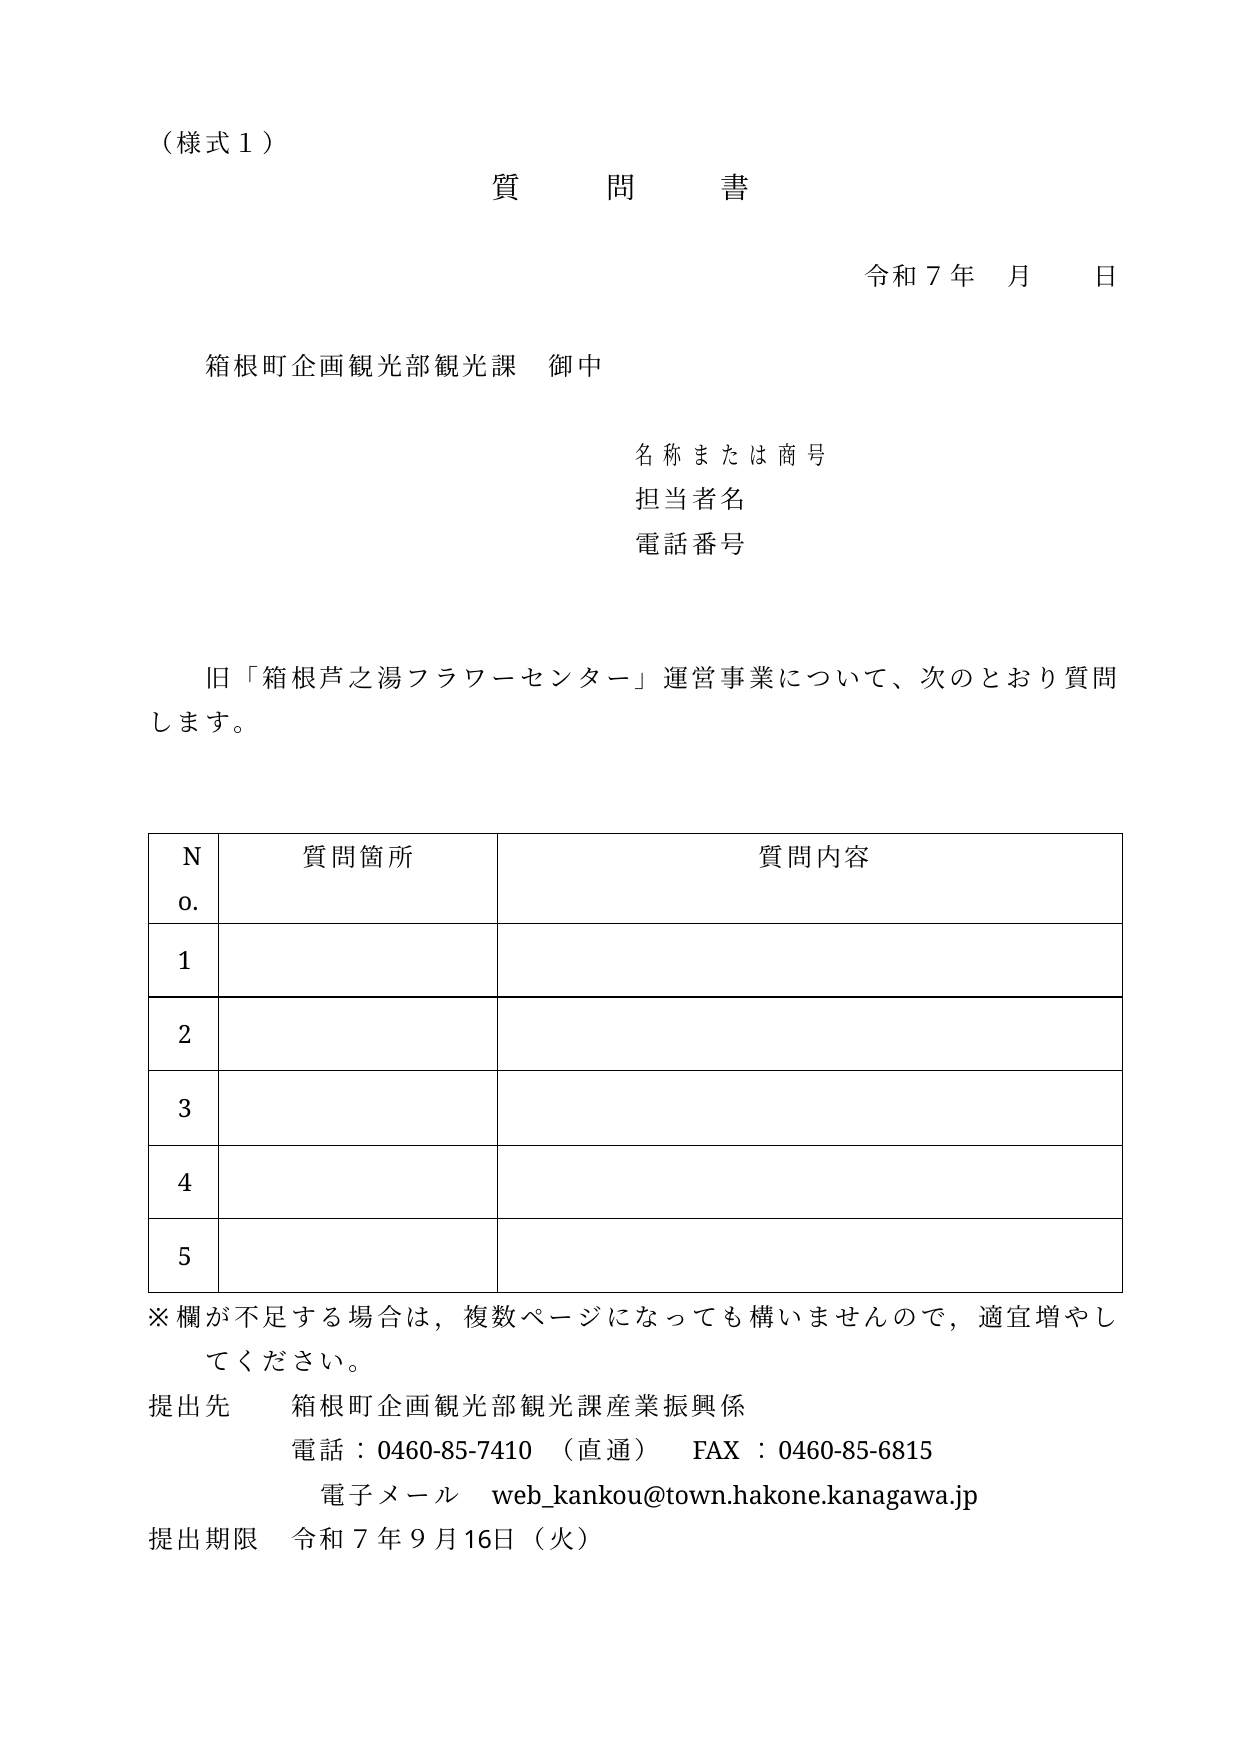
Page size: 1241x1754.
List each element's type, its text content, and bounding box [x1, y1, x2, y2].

table_cell 5 [149, 1219, 218, 1292]
table_cell [219, 998, 497, 1070]
text 提出期限 令和７年９月16日（火） [148, 1516, 1122, 1561]
table_cell [219, 1071, 497, 1145]
table_cell [498, 998, 1122, 1070]
text ※欄が不足する場合は，複数ページになっても構いませんので，適宜増やしてください。 [148, 1293, 1122, 1382]
text 電子メール web_kankou@town.hakone.kanagawa.jp [148, 1471, 1122, 1516]
text 名称または商号 [635, 431, 1122, 476]
table_cell 4 [149, 1146, 218, 1218]
table_cell [219, 924, 497, 996]
text 質 問 書 [148, 164, 1122, 208]
table_cell [498, 1071, 1122, 1145]
table_cell [498, 924, 1122, 996]
table_header 質問内容 [498, 834, 1122, 923]
table_header No. [149, 834, 218, 923]
text 箱根町企画観光部観光課 御中 [148, 342, 1122, 387]
text 旧「箱根芦之湯フラワーセンター」運営事業について、次のとおり質問します。 [148, 654, 1122, 743]
text 担当者名 [635, 476, 1122, 520]
table_cell [498, 1219, 1122, 1292]
table_cell [219, 1146, 497, 1218]
table_header 質問箇所 [219, 834, 497, 923]
text 電話番号 [635, 520, 1122, 565]
text 令和７年 月 日 [148, 253, 1122, 297]
text 提出先 箱根町企画観光部観光課産業振興係 [148, 1382, 1122, 1427]
table_cell 2 [149, 998, 218, 1070]
table_cell 3 [149, 1071, 218, 1145]
table_cell 1 [149, 924, 218, 996]
table_cell [498, 1146, 1122, 1218]
text 電話：0460-85-7410（直通） FAX：0460-85-6815 [148, 1427, 1122, 1471]
text （様式１） [148, 119, 1122, 164]
table_cell [219, 1219, 497, 1292]
